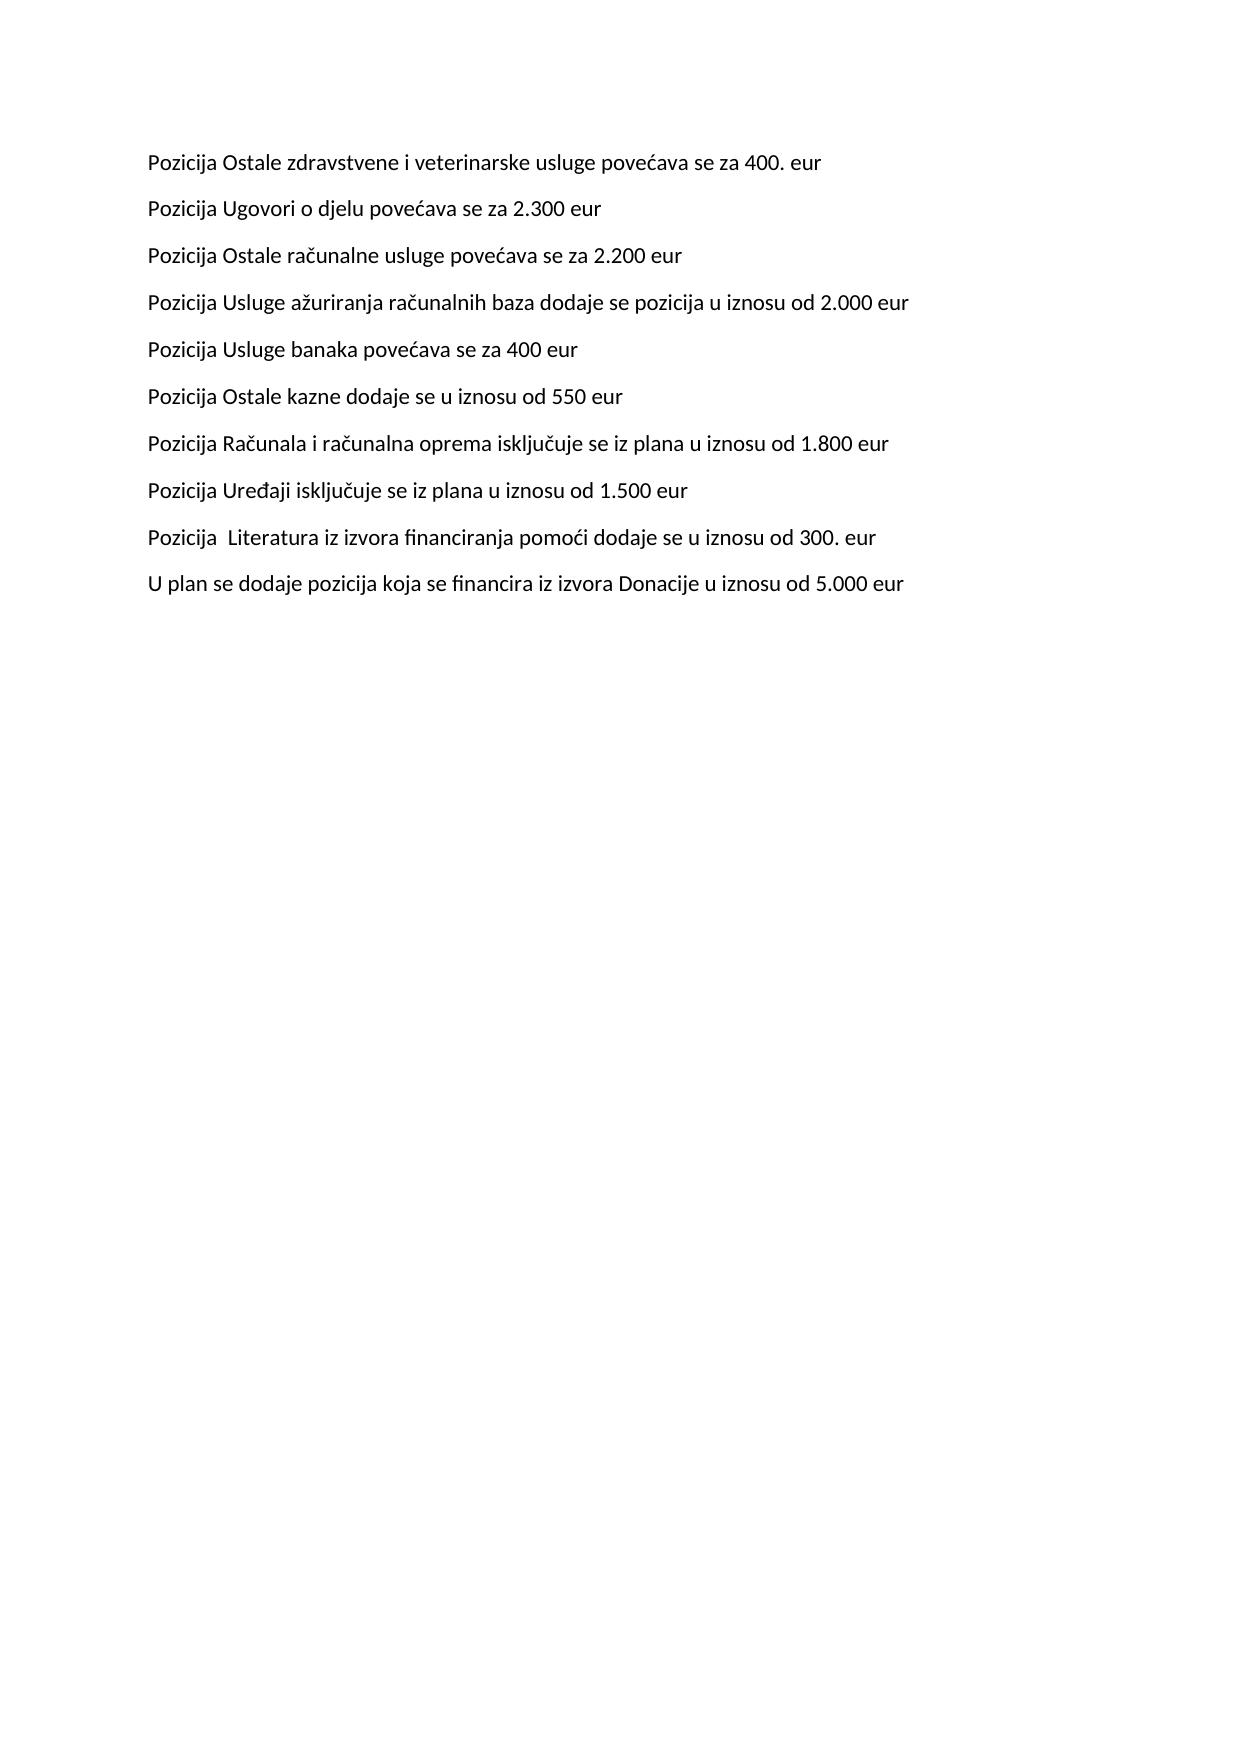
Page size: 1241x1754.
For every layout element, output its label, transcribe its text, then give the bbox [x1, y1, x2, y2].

text Pozicija Ostale kazne dodaje se u iznosu od 550 eur [148, 382, 1093, 410]
text Pozicija Računala i računalna oprema isključuje se iz plana u iznosu od 1.800 eur [148, 429, 1093, 457]
text U plan se dodaje pozicija koja se financira iz izvora Donacije u iznosu od 5.000 eur [148, 569, 1093, 597]
text Pozicija Uređaji isključuje se iz plana u iznosu od 1.500 eur [148, 476, 1093, 504]
text Pozicija Ugovori o djelu povećava se za 2.300 eur [148, 194, 1093, 222]
text Pozicija Literatura iz izvora financiranja pomoći dodaje se u iznosu od 300. eur [148, 523, 1093, 551]
text Pozicija Usluge ažuriranja računalnih baza dodaje se pozicija u iznosu od 2.000 eur [148, 288, 1093, 316]
text Pozicija Ostale računalne usluge povećava se za 2.200 eur [148, 241, 1093, 269]
text Pozicija Usluge banaka povećava se za 400 eur [148, 335, 1093, 363]
text Pozicija Ostale zdravstvene i veterinarske usluge povećava se za 400. eur [148, 148, 1093, 176]
